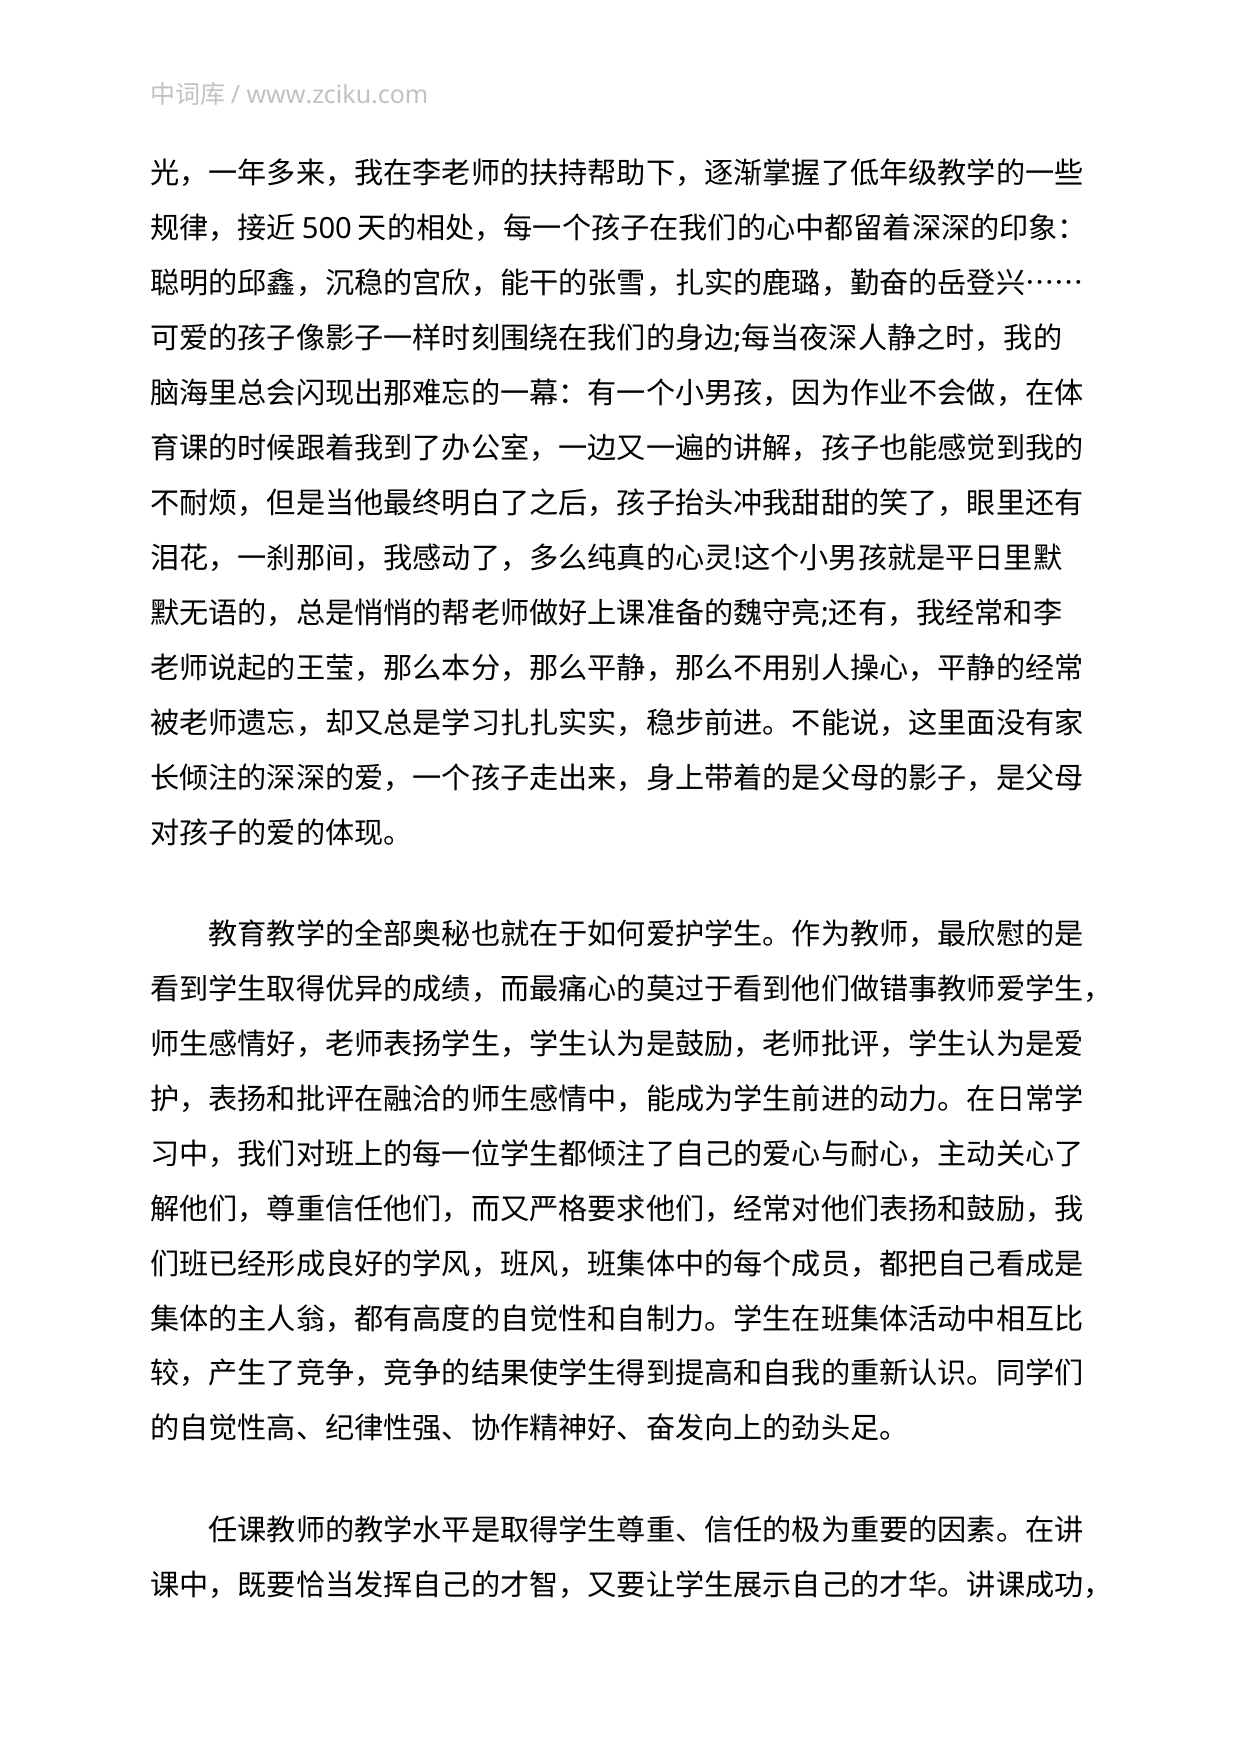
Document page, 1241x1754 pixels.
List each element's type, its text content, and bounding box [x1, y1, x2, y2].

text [150, 150, 1090, 851]
text 教育教学的全部奥秘也就在于如何爱护学生。作为教师，最欣慰的是看到学生取得优异的成绩，而最痛心的莫过于看到他们做错事教师爱学生，师生感情好，老师表扬学生，学生认为是鼓励，老师批评，学生认为是爱护，表扬和批评在融洽的师生感情中，能成为学生前进的动力。在日常学习中，我们对班上的每一位学生都倾注了自己的爱心与耐心，主动关心了解他们，尊重信任他们，而又严格要求他们，经常对他们表扬和鼓励，我们班已经形成良好的学风，班风，班集体中的每个成员，都把自己看成是集体的主人翁，都有高度的自觉性和自制力。学生在班集体活动中相互比较，产生了竞争，竞争的结果使学生得到提高和自我的重新认识。同学们的自觉性高、纪律性强、协作精神好、奋发向上的劲头足。 [150, 911, 1090, 1447]
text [150, 1507, 1090, 1604]
